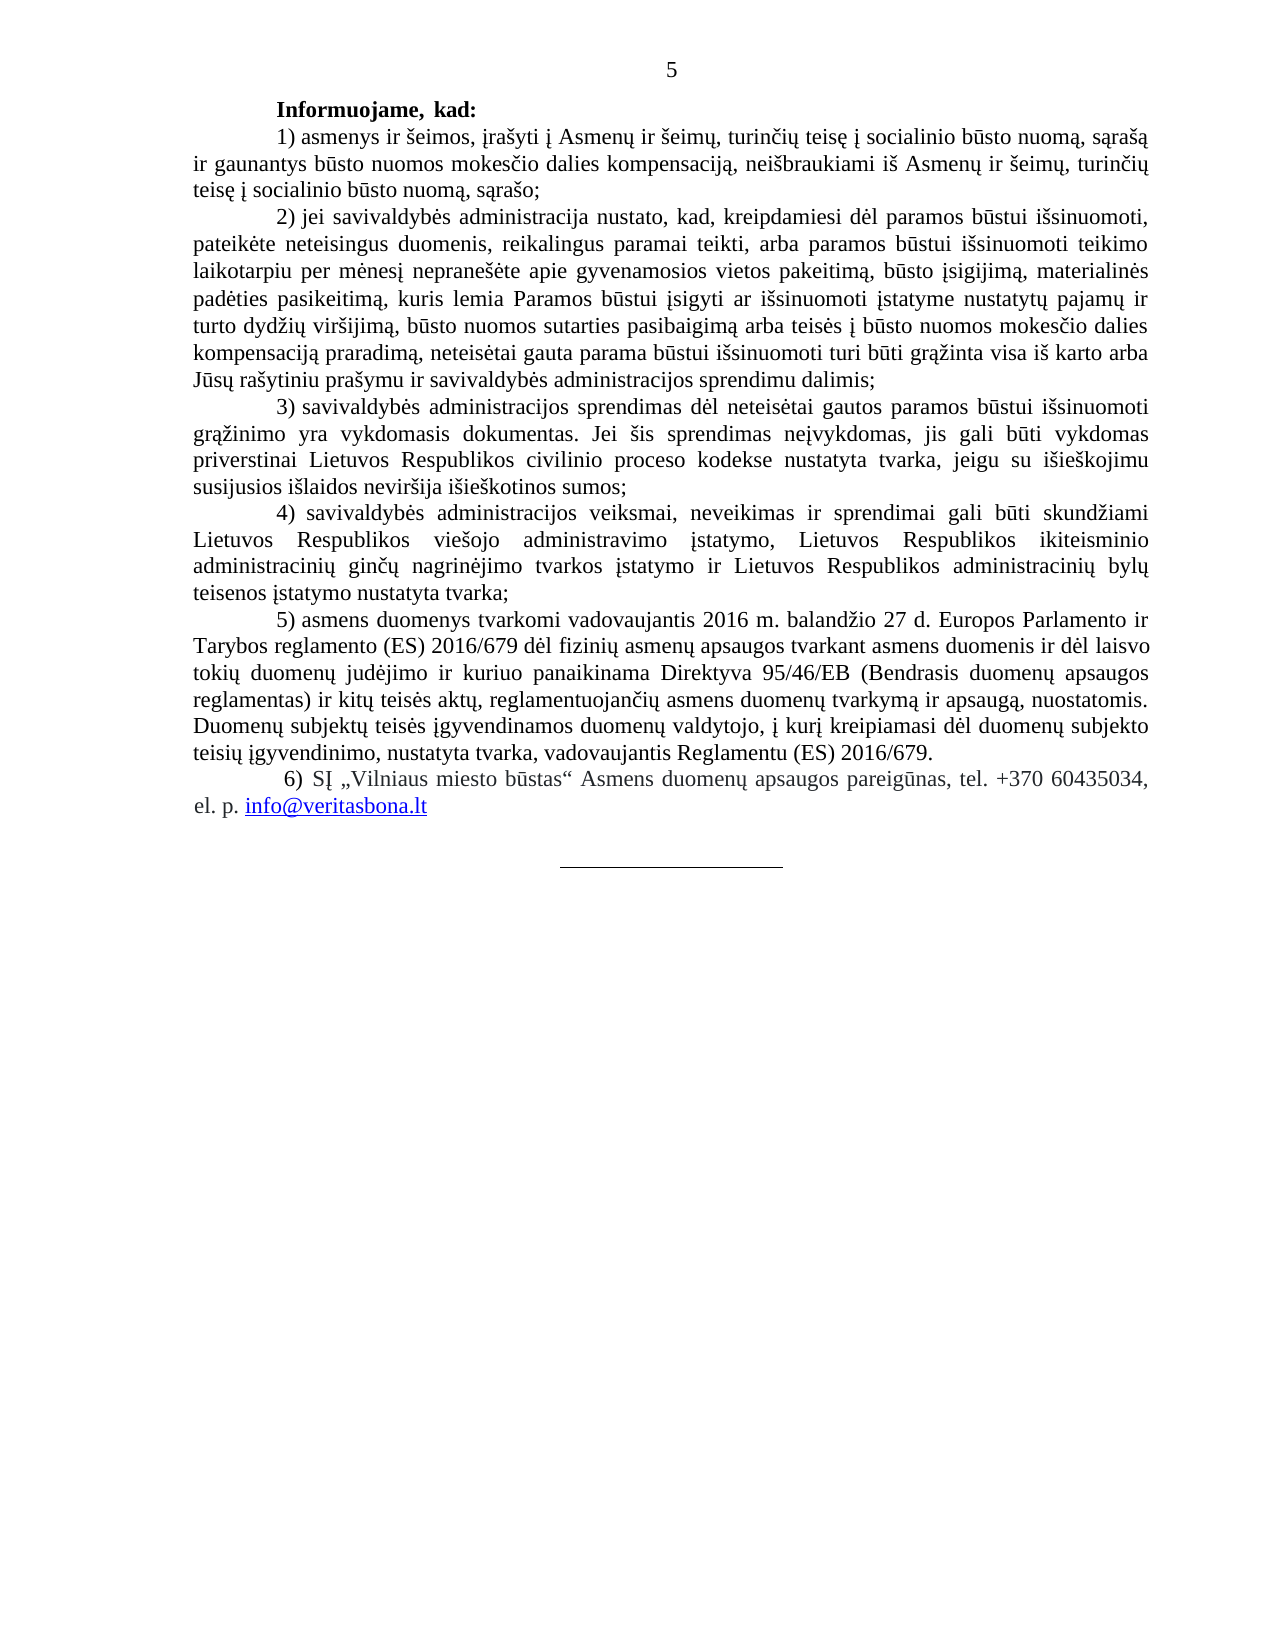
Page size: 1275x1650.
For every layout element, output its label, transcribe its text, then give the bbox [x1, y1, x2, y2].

list savivaldybės administracijos sprendimas dėl neteisėtai gautos paramos būstui išsinuomoti grąžinimo yra vykdomasis dokumentas. Jei šis sprendimas neįvykdomas, jis gali būti vykdomas priverstinai Lietuvos Respublikos civilinio proceso kodekse nustatyta tvarka, jeigu su išieškojimu susijusios išlaidos neviršija išieškotinos sumos; [193, 393, 1150, 499]
list asmens duomenys tvarkomi vadovaujantis 2016 m. balandžio 27 d. Europos Parlamento ir Tarybos reglamento (ES) 2016/679 dėl fizinių asmenų apsaugos tvarkant asmens duomenis ir dėl laisvo tokių duomenų judėjimo ir kuriuo panaikinama Direktyva 95/46/EB (Bendrasis duomenų apsaugos reglamentas) ir kitų teisės aktų, reglamentuojančių asmens duomenų tvarkymą ir apsaugą, nuostatomis. Duomenų subjektų teisės įgyvendinamos duomenų valdytojo, į kurį kreipiamasi dėl duomenų subjekto teisių įgyvendinimo, nustatyta tvarka, vadovaujantis Reglamentu (ES) 2016/679. [193, 606, 1150, 765]
list SĮ „Vilniaus miesto būstas“ Asmens duomenų apsaugos pareigūnas, tel. +370 60435034, el. p. info@veritasbona.lt [194, 765, 1150, 818]
list savivaldybės administracijos veiksmai, neveikimas ir sprendimai gali būti skundžiami Lietuvos Respublikos viešojo administravimo įstatymo, Lietuvos Respublikos ikiteisminio administracinių ginčų nagrinėjimo tvarkos įstatymo ir Lietuvos Respublikos administracinių bylų teisenos įstatymo nustatyta tvarka; [193, 499, 1150, 605]
list asmenys ir šeimos, įrašyti į Asmenų ir šeimų, turinčių teisę į socialinio būsto nuomą, sąrašą ir gaunantys būsto nuomos mokesčio dalies kompensaciją, neišbraukiami iš Asmenų ir šeimų, turinčių teisę į socialinio būsto nuomą, sąrašo; [193, 123, 1150, 203]
subtitle Informuojame, kad: [276, 96, 1173, 123]
list jei savivaldybės administracija nustato, kad, kreipdamiesi dėl paramos būstui išsinuomoti, pateikėte neteisingus duomenis, reikalingus paramai teikti, arba paramos būstui išsinuomoti teikimo laikotarpiu per mėnesį nepranešėte apie gyvenamosios vietos pakeitimą, būsto įsigijimą, materialinės padėties pasikeitimą, kuris lemia Paramos būstui įsigyti ar išsinuomoti įstatyme nustatytų pajamų ir turto dydžių viršijimą, būsto nuomos sutarties pasibaigimą arba teisės į būsto nuomos mokesčio dalies kompensaciją praradimą, neteisėtai gauta parama būstui išsinuomoti turi būti grąžinta visa iš karto arba Jūsų rašytiniu prašymu ir savivaldybės administracijos sprendimu dalimis; [193, 203, 1150, 392]
